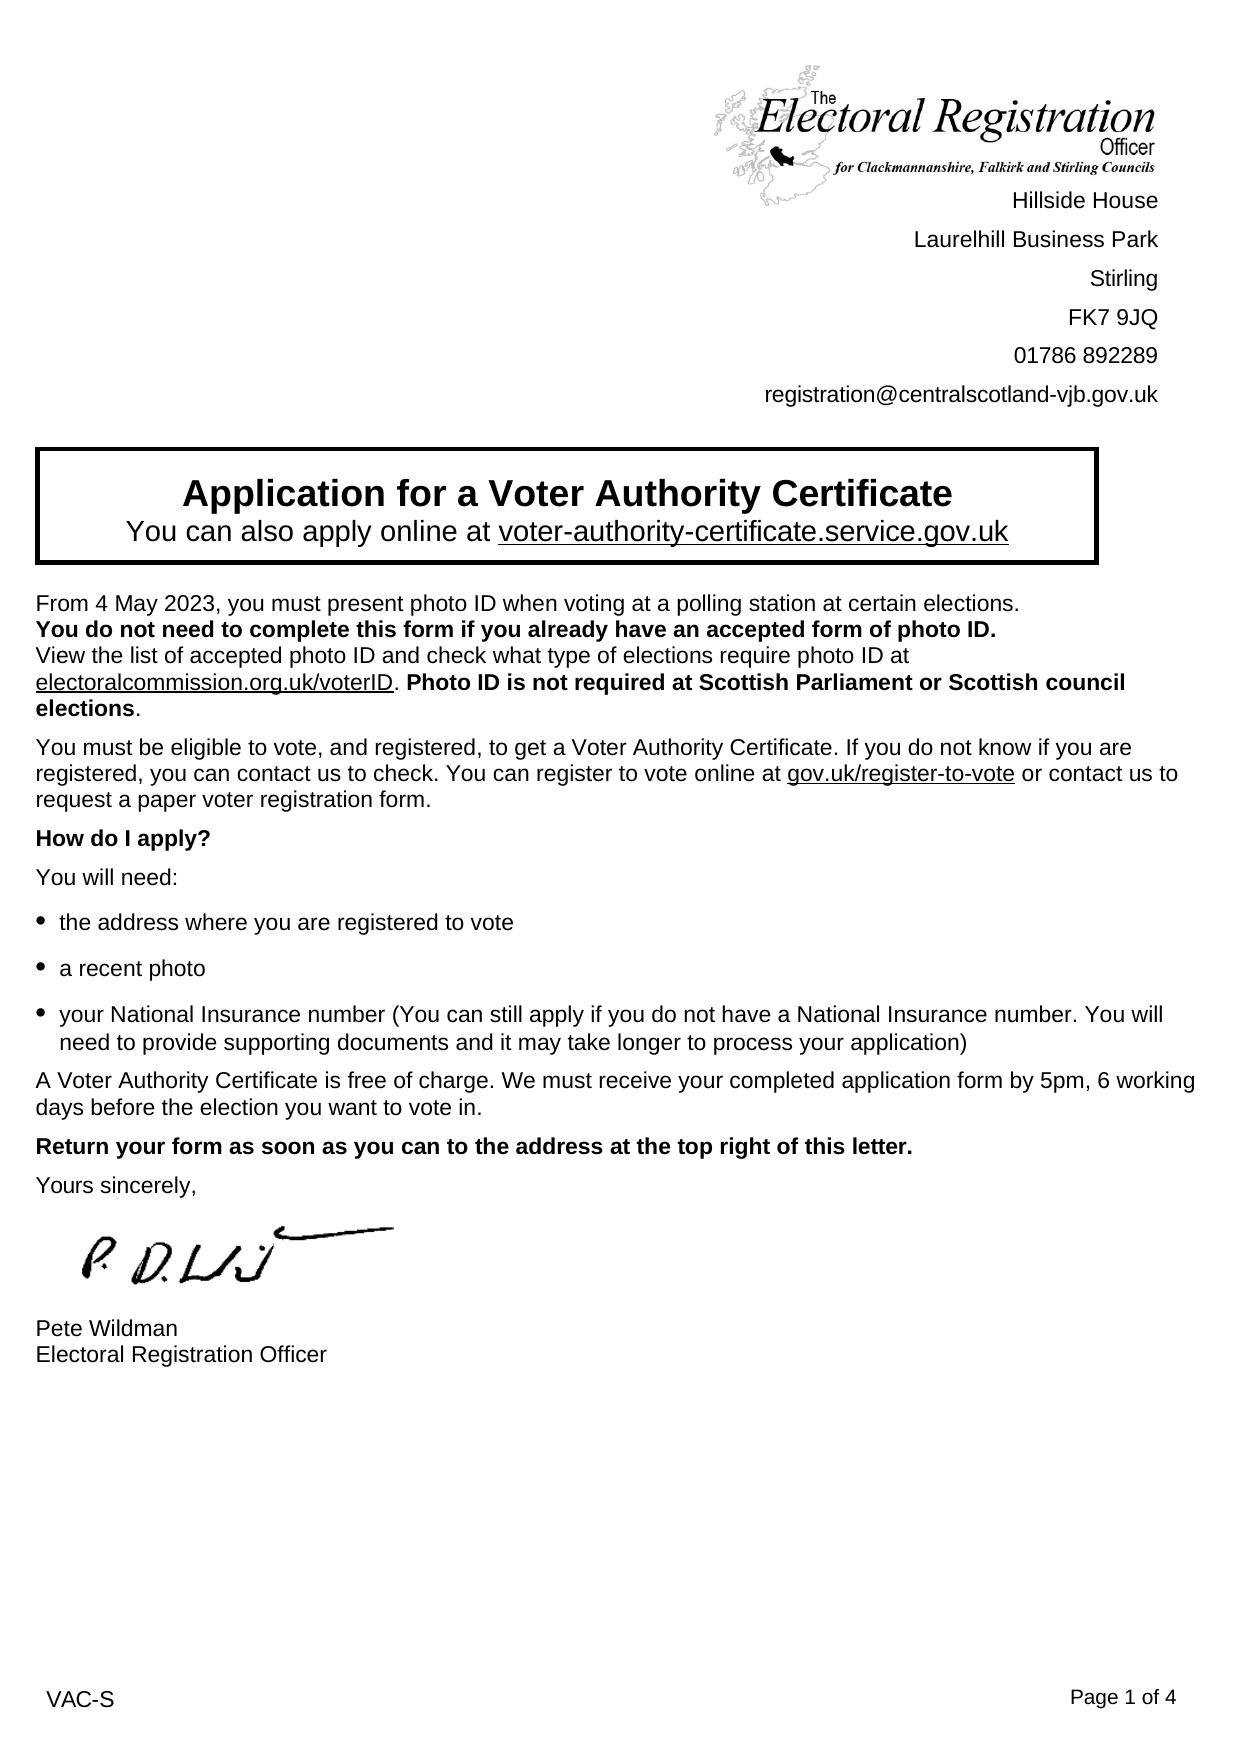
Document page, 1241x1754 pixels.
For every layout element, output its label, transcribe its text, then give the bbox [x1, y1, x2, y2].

list a recent photo [35, 949, 1205, 983]
text 01786 892289 [732, 342, 1158, 369]
text FK7 9JQ [732, 304, 1158, 330]
text Laurelhill Business Park [732, 226, 1158, 252]
text How do I apply? [35, 825, 1205, 852]
text A Voter Authority Certificate is free of charge. We must receive your completed application form by 5pm, 6 working days before the election you want to vote in. [35, 1067, 1205, 1120]
text registration@centralscotland-vjb.gov.uk [732, 381, 1158, 408]
text Stirling [732, 265, 1158, 291]
text Yours sincerely, [35, 1172, 1205, 1198]
text Hillside House [732, 187, 1158, 213]
text You will need: [35, 864, 1205, 891]
table_header Application for a Voter Authority Certificate You can also apply online at voter-authority-certificate.service.gov.uk [40, 451, 1094, 560]
list the address where you are registered to vote [35, 903, 1205, 937]
text Pete Wildman [35, 1315, 1205, 1341]
list your National Insurance number (You can still apply if you do not have a National Insurance number. You will need to provide supporting documents and it may take longer to process your application) [35, 995, 1205, 1055]
text You must be eligible to vote, and registered, to get a Voter Authority Certificate. If you do not know if you are registered, you can contact us to check. You can register to vote online at gov.uk/register-to-vote or contact us to request a paper voter registration form. [35, 734, 1205, 813]
picture [709, 57, 1161, 214]
text Electoral Registration Officer [35, 1341, 1205, 1368]
text Return your form as soon as you can to the address at the top right of this letter. [35, 1133, 1205, 1159]
picture [35, 1210, 410, 1303]
text From 4 May 2023, you must present photo ID when voting at a polling station at certain elections. You do not need to complete this form if you already have an accepted form of photo ID. View the list of accepted photo ID and check what type of elections require photo ID at electoralcommission.org.uk/voterID. Photo ID is not required at Scottish Parliament or Scottish council elections. [35, 589, 1205, 721]
